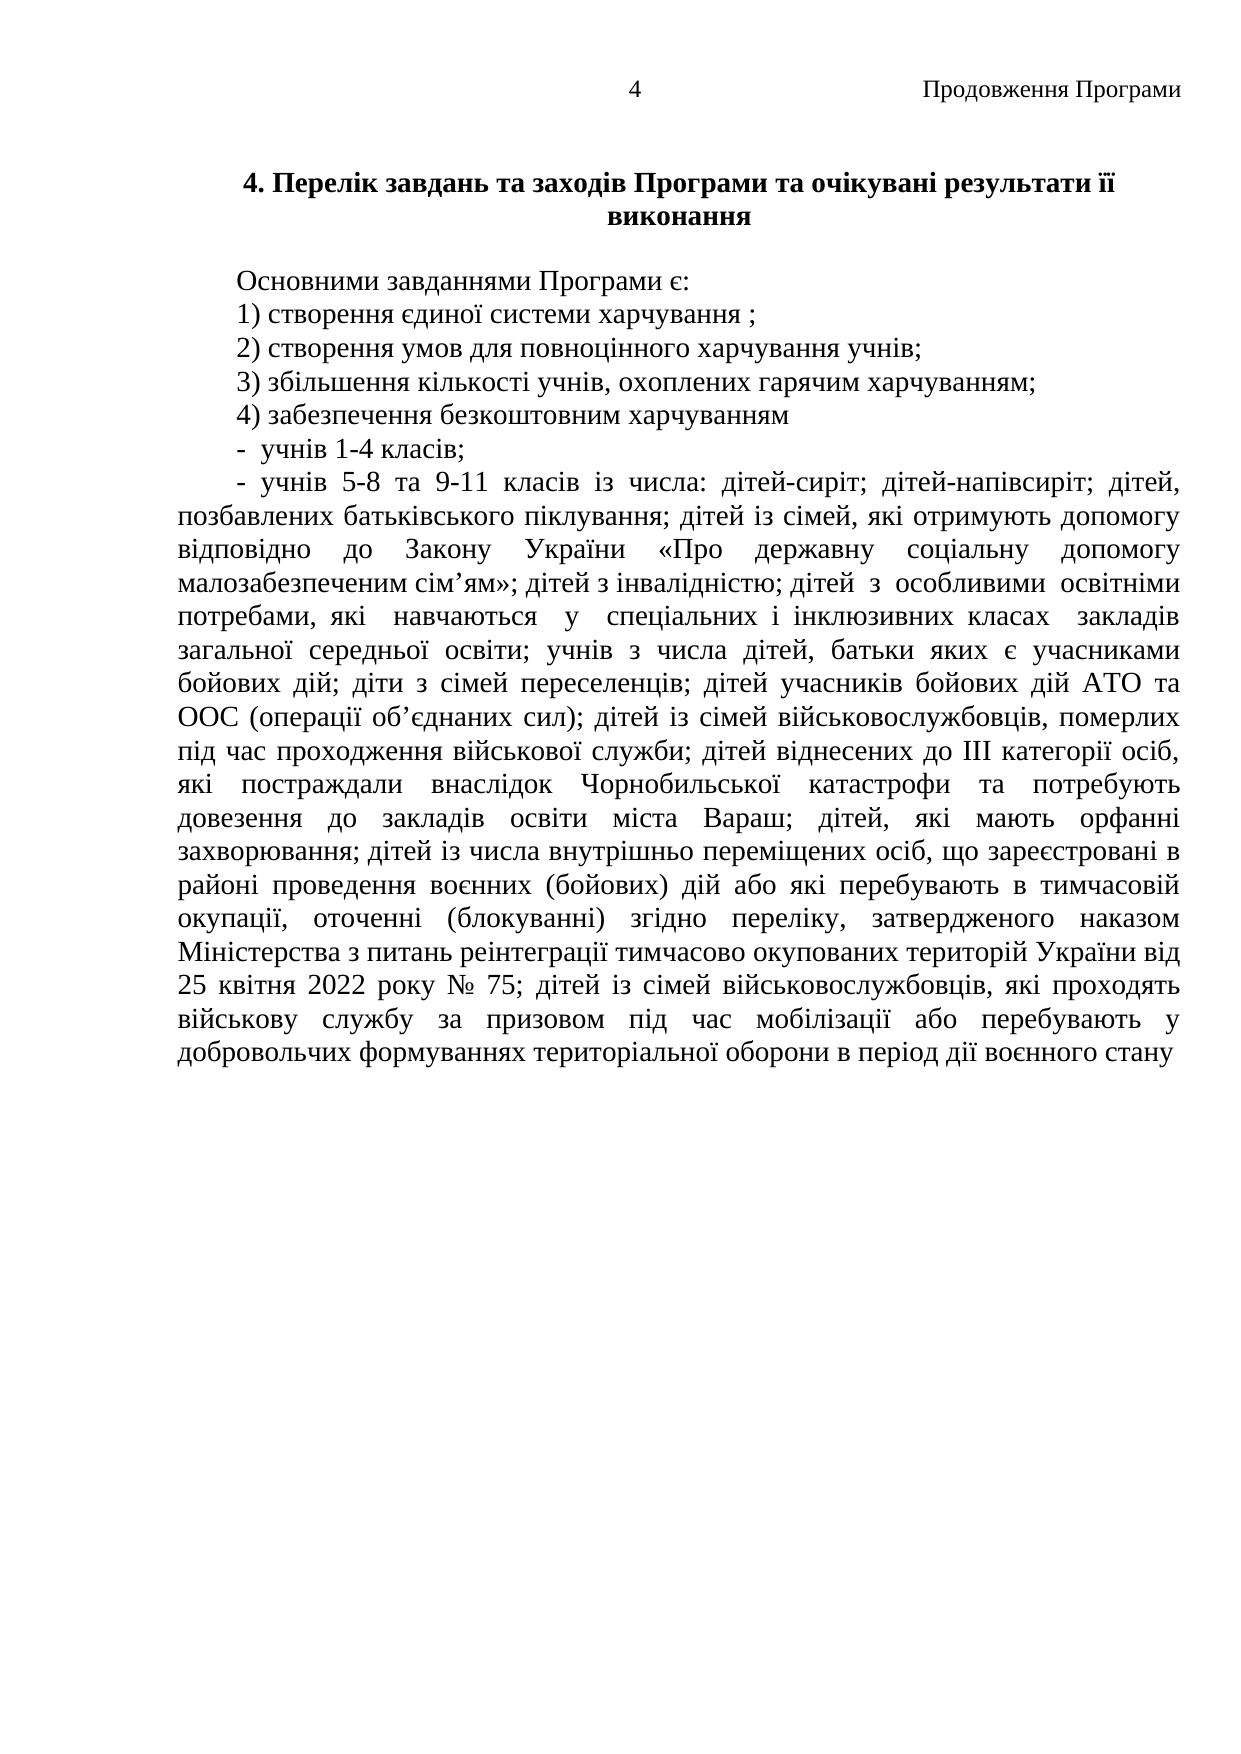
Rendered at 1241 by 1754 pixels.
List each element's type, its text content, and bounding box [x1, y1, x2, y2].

text - учнів 5-8 та 9-11 класів із числа: дітей-сиріт; дітей-напівсиріт; дітей, позбавлених батьківського піклування; дітей із сімей, які отримують допомогу відповідно до Закону України «Про державну соціальну допомогу малозабезпеченим сім’ям»; дітей з інвалідністю; дітей з особливими освітніми потребами, які навчаються у спеціальних і інклюзивних класах закладів загальної середньої освіти; учнів з числа дітей, батьки яких є учасниками бойових дій; діти з сімей переселенців; дітей учасників бойових дій АТО та ООС (операції об’єднаних сил); дітей із сімей військовослужбовців, померлих під час проходження військової служби; дітей віднесених до III категорії осіб, які постраждали внаслідок Чорнобильської катастрофи та потребують довезення до закладів освіти міста Вараш; дітей, які мають орфанні захворювання; дітей із числа внутрішньо переміщених осіб, що зареєстровані в районі проведення воєнних (бойових) дій або які перебувають в тимчасовій окупації, оточенні (блокуванні) згідно переліку, затвердженого наказом Міністерства з питань реінтеграції тимчасово окупованих територій України від 25 квітня 2022 року № 75; дітей із сімей військовослужбовців, які проходять військову службу за призовом під час мобілізації або перебувають у добровольчих формуваннях територіальної оборони в період дії воєнного стану [177, 464, 1181, 1068]
text - учнів 1-4 класів; [177, 431, 1181, 464]
text 3) збільшення кількості учнів, охоплених гарячим харчуванням; [177, 364, 1181, 397]
text 1) створення єдиної системи харчування ; [177, 297, 1181, 330]
text 2) створення умов для повноцінного харчування учнів; [177, 330, 1181, 364]
text Основними завданнями Програми є: [177, 263, 1181, 297]
text 4) забезпечення безкоштовним харчуванням [177, 397, 1181, 431]
text 4. Перелік завдань та заходів Програми та очікувані результати її виконання [177, 165, 1181, 232]
